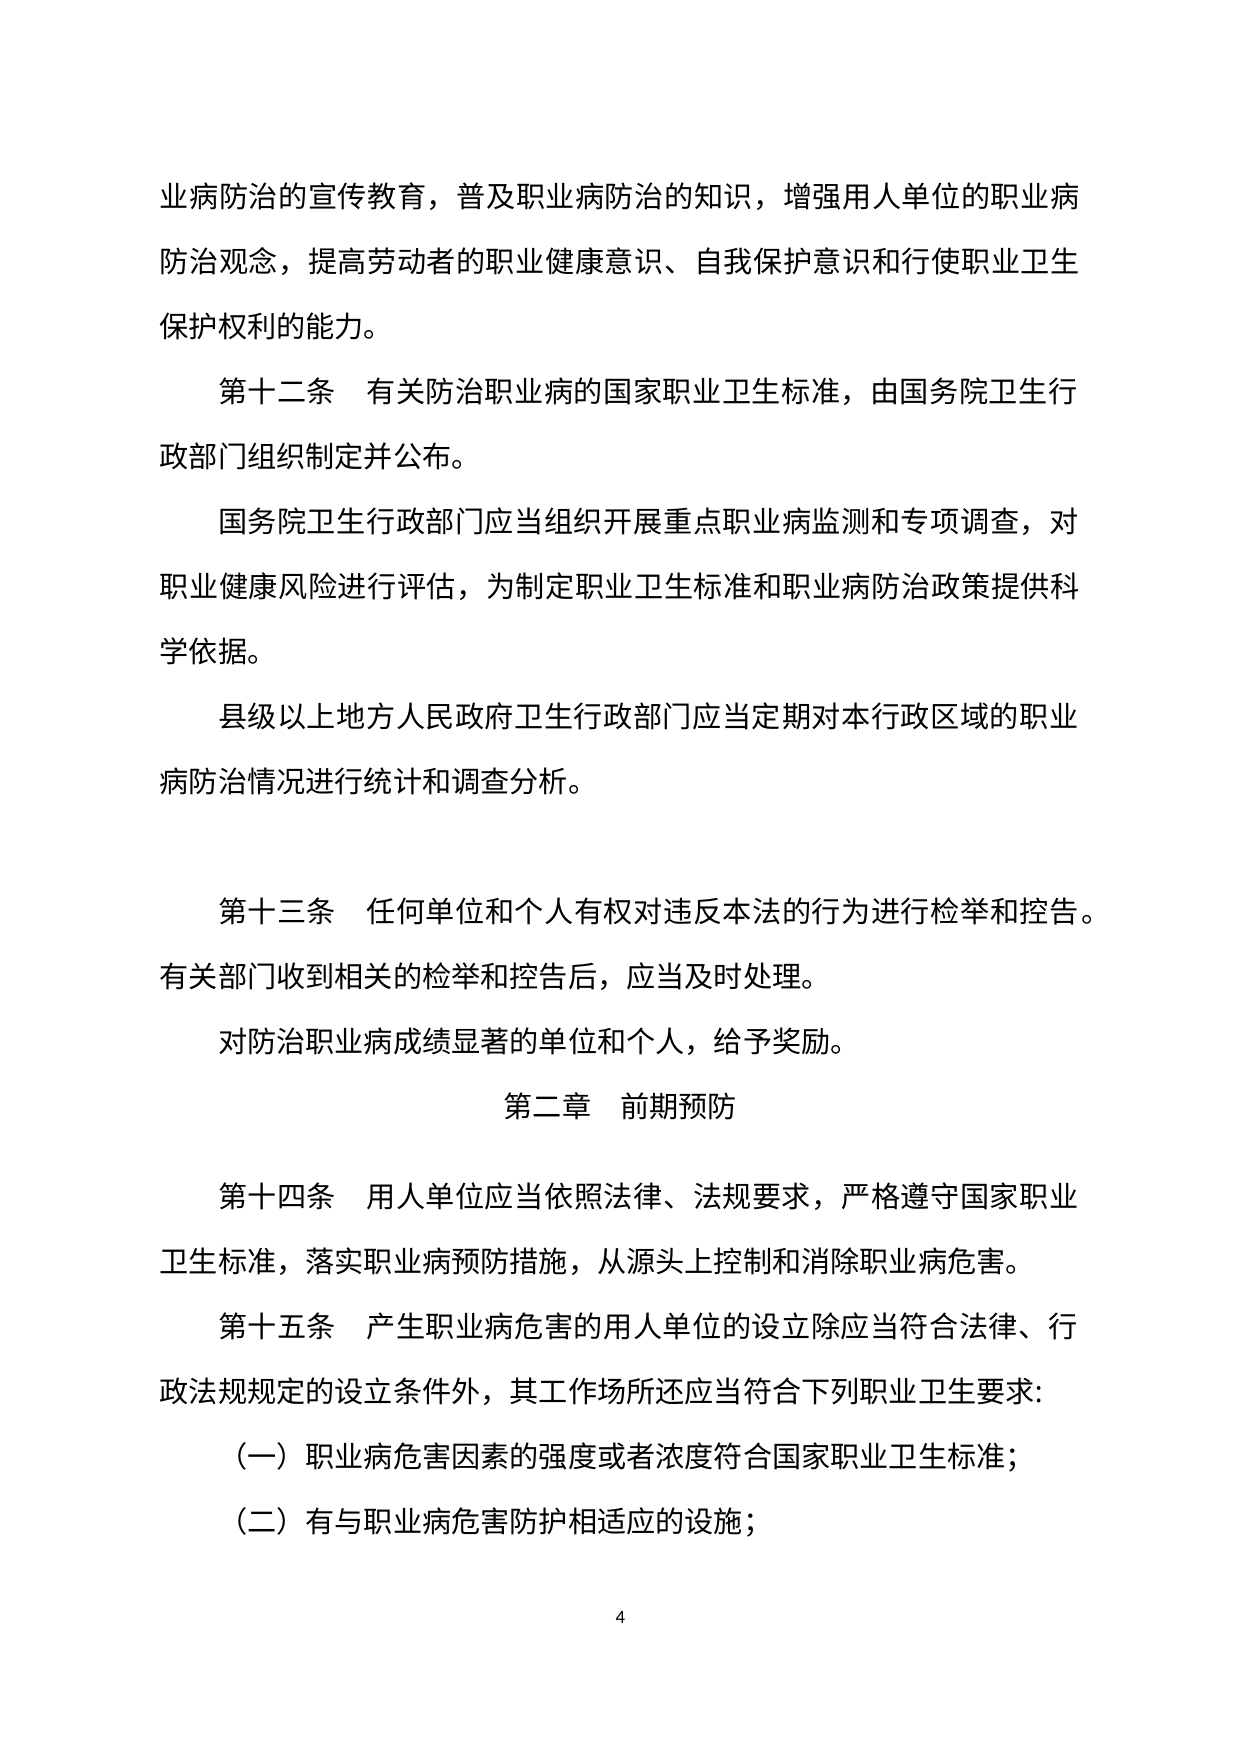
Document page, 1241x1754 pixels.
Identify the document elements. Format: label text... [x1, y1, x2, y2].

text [159, 162, 1081, 357]
text 第二章 前期预防 [159, 1072, 1081, 1137]
text 第十三条 任何单位和个人有权对违反本法的行为进行检举和控告。有关部门收到相关的检举和控告后，应当及时处理。 [159, 877, 1081, 1007]
text （一）职业病危害因素的强度或者浓度符合国家职业卫生标准； [159, 1422, 1081, 1487]
text 第十五条 产生职业病危害的用人单位的设立除应当符合法律、行政法规规定的设立条件外，其工作场所还应当符合下列职业卫生要求: [159, 1292, 1081, 1422]
text 县级以上地方人民政府卫生行政部门应当定期对本行政区域的职业病防治情况进行统计和调查分析。 [159, 682, 1081, 812]
text 第十二条 有关防治职业病的国家职业卫生标准，由国务院卫生行政部门组织制定并公布。 [159, 357, 1081, 487]
text 第十四条 用人单位应当依照法律、法规要求，严格遵守国家职业卫生标准，落实职业病预防措施，从源头上控制和消除职业病危害。 [159, 1162, 1081, 1292]
text 国务院卫生行政部门应当组织开展重点职业病监测和专项调查，对职业健康风险进行评估，为制定职业卫生标准和职业病防治政策提供科学依据。 [159, 487, 1081, 682]
text 对防治职业病成绩显著的单位和个人，给予奖励。 [159, 1007, 1081, 1072]
text （二）有与职业病危害防护相适应的设施； [159, 1487, 1081, 1552]
